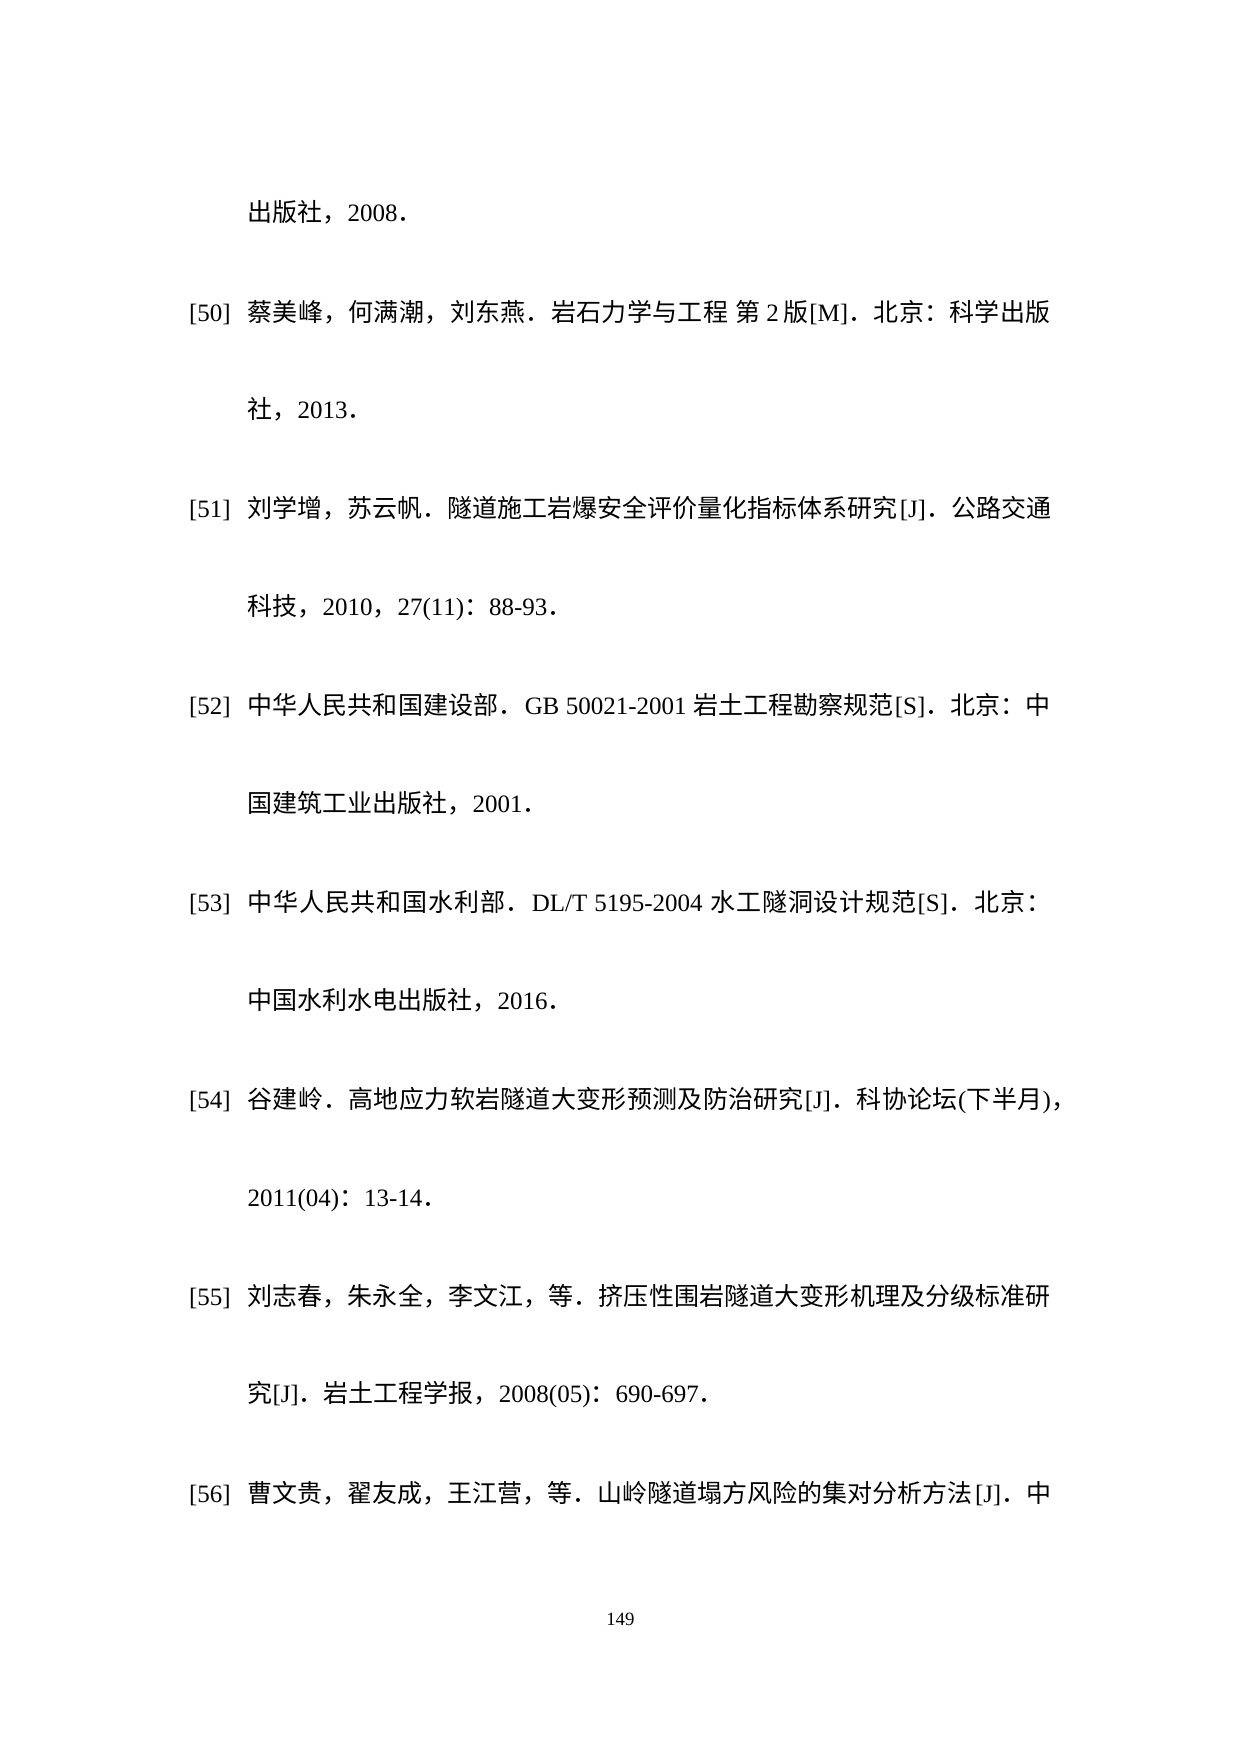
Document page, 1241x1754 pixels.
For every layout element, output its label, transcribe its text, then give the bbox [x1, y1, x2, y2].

text [53] 中华人民共和国水利部．DL/T 5195-2004 水工隧洞设计规范[S]．北京：中国水利水电出版社，2016． [189, 868, 1051, 1031]
text [54] 谷建岭．高地应力软岩隧道大变形预测及防治研究[J]．科协论坛(下半月)，2011(04)：13-14． [189, 1065, 1051, 1228]
text [51] 刘学增，苏云帆．隧道施工岩爆安全评价量化指标体系研究[J]．公路交通科技，2010，27(11)：88-93． [189, 474, 1051, 637]
text [55] 刘志春，朱永全，李文江，等．挤压性围岩隧道大变形机理及分级标准研究[J]．岩土工程学报，2008(05)：690-697． [189, 1262, 1051, 1424]
text [50] 蔡美峰，何满潮，刘东燕．岩石力学与工程 第2版[M]．北京：科学出版社，2013． [189, 278, 1051, 440]
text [189, 178, 1051, 243]
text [189, 1459, 1051, 1524]
text [52] 中华人民共和国建设部．GB 50021-2001 岩土工程勘察规范[S]．北京：中国建筑工业出版社，2001． [189, 671, 1051, 834]
